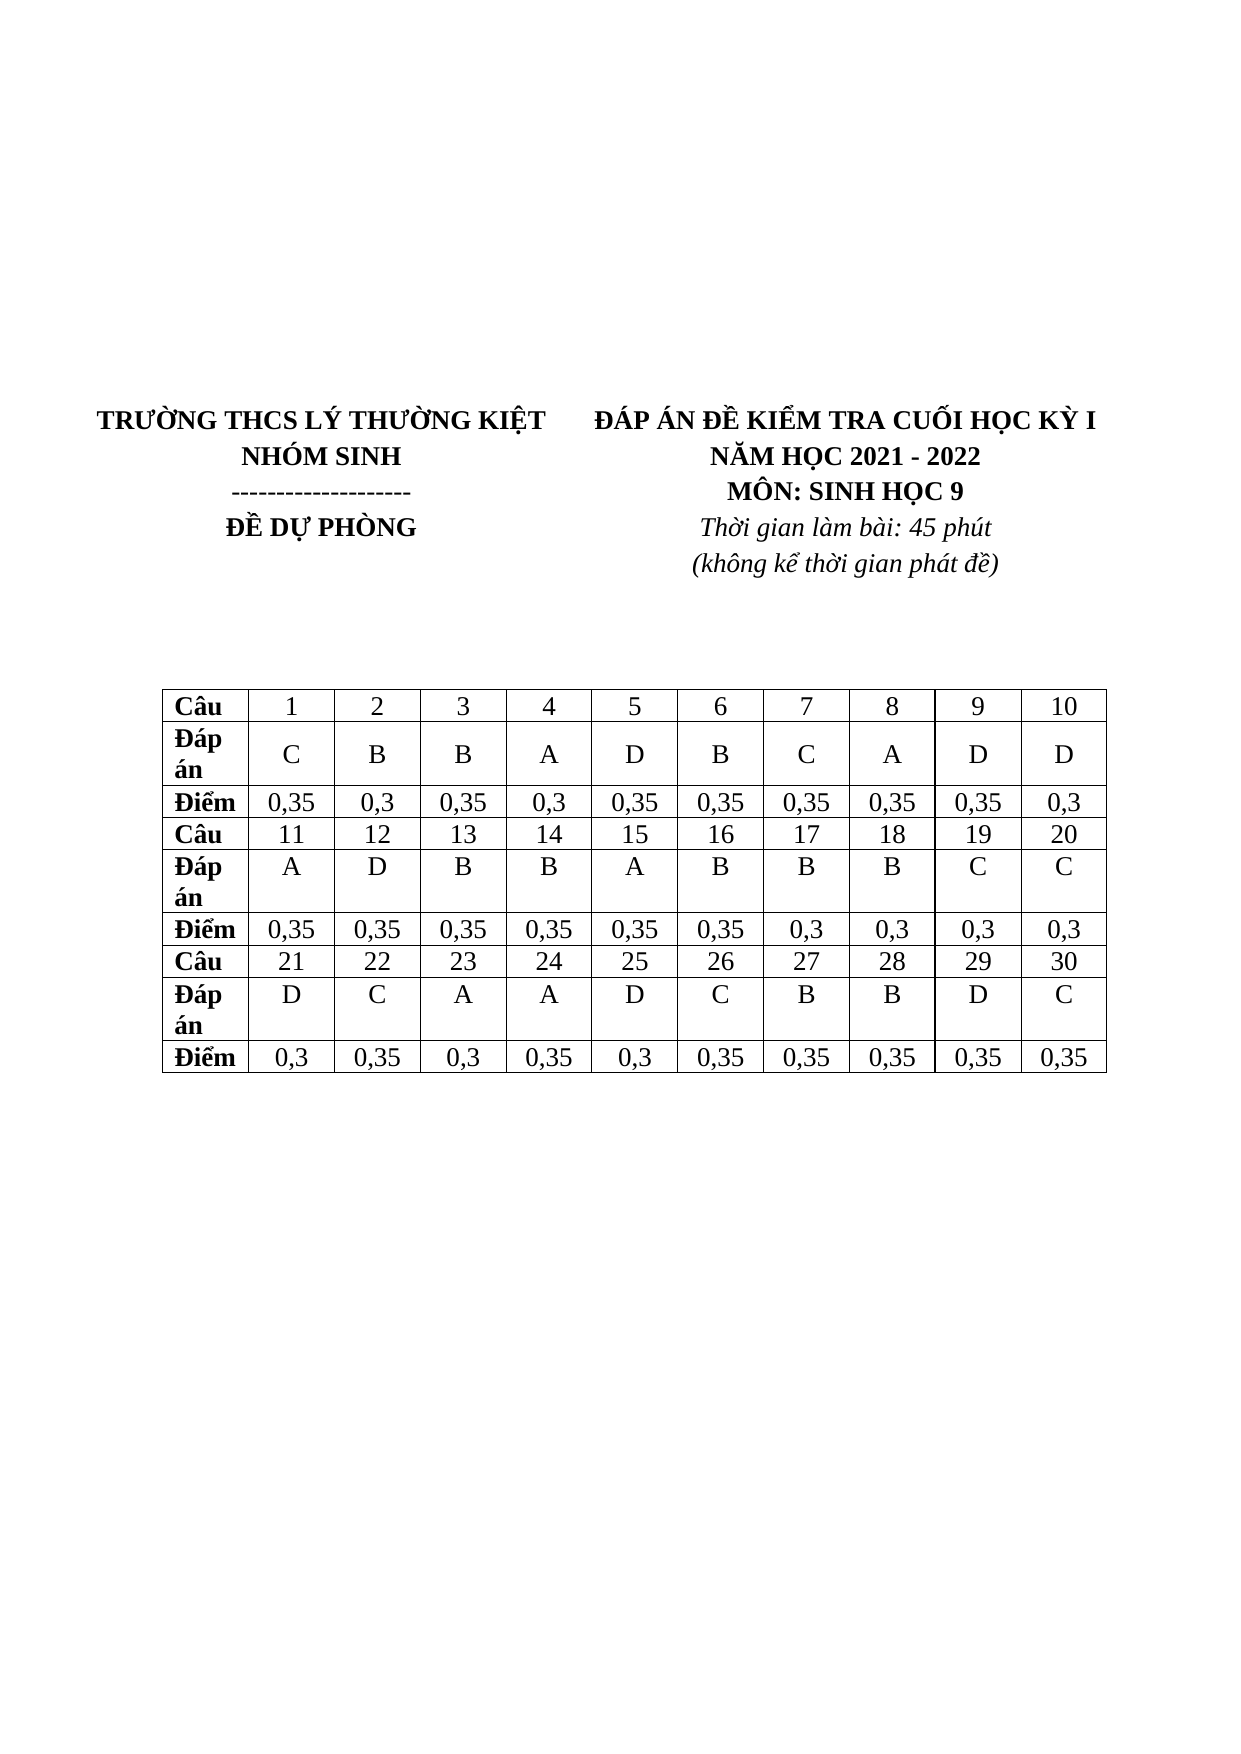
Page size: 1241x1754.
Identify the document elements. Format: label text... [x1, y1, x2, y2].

table_cell B [764, 850, 849, 912]
table_cell D [936, 722, 1021, 784]
table_cell 0,35 [764, 786, 849, 817]
table_cell 21 [249, 946, 334, 977]
table_cell A [592, 850, 677, 912]
table_cell D [1022, 722, 1106, 784]
table_cell 0,35 [678, 913, 763, 944]
table_cell Điểm [163, 913, 248, 944]
table_header 8 [850, 690, 934, 721]
table_cell 0,3 [1022, 786, 1106, 817]
table_cell A [850, 722, 934, 784]
table_cell B [421, 722, 506, 784]
table_cell D [335, 850, 420, 912]
table_cell 23 [421, 946, 506, 977]
table_cell B [764, 978, 849, 1040]
table_cell B [850, 850, 934, 912]
table_cell 15 [592, 818, 677, 849]
table_cell 0,35 [249, 913, 334, 944]
table_cell Điểm [163, 786, 248, 817]
table_cell 0,3 [1022, 913, 1106, 944]
table_cell Đáp án [163, 722, 248, 784]
table_header 9 [936, 690, 1021, 721]
table_cell 0,35 [335, 1041, 420, 1072]
table_cell Điểm [163, 1041, 248, 1072]
table_cell D [936, 978, 1021, 1040]
table_header 4 [507, 690, 591, 721]
table_cell 0,35 [335, 913, 420, 944]
table_header 7 [764, 690, 849, 721]
table_cell 0,35 [678, 786, 763, 817]
table_cell 0,3 [592, 1041, 677, 1072]
table_cell 0,35 [421, 913, 506, 944]
table_header Câu [163, 690, 248, 721]
table_cell 0,3 [936, 913, 1021, 944]
table_cell 19 [936, 818, 1021, 849]
table_cell 0,3 [335, 786, 420, 817]
table_cell 0,35 [249, 786, 334, 817]
table_cell B [678, 850, 763, 912]
table_cell Câu [163, 818, 248, 849]
table_header 1 [249, 690, 334, 721]
table_cell D [592, 978, 677, 1040]
table_header 5 [592, 690, 677, 721]
table_cell Đáp án [163, 978, 248, 1040]
table_cell 0,35 [592, 913, 677, 944]
table_cell B [335, 722, 420, 784]
table_cell 16 [678, 818, 763, 849]
table_cell 14 [507, 818, 591, 849]
table_cell 24 [507, 946, 591, 977]
table_cell 0,3 [850, 913, 934, 944]
table_cell D [249, 978, 334, 1040]
table_cell 0,3 [507, 786, 591, 817]
table_cell 27 [764, 946, 849, 977]
table_cell 0,35 [1022, 1041, 1106, 1072]
table_cell 18 [850, 818, 934, 849]
table_cell C [764, 722, 849, 784]
table_cell 0,35 [507, 1041, 591, 1072]
table_cell 0,35 [678, 1041, 763, 1072]
table_cell 0,3 [421, 1041, 506, 1072]
table_cell C [1022, 978, 1106, 1040]
table_cell 25 [592, 946, 677, 977]
table_cell B [421, 850, 506, 912]
table_cell A [507, 978, 591, 1040]
table_cell Đáp án [163, 850, 248, 912]
table_cell 28 [850, 946, 934, 977]
table_cell 0,35 [764, 1041, 849, 1072]
table_cell B [678, 722, 763, 784]
table_header 10 [1022, 690, 1106, 721]
table_cell 0,35 [592, 786, 677, 817]
table_cell A [421, 978, 506, 1040]
table_cell 0,35 [421, 786, 506, 817]
table_cell 29 [936, 946, 1021, 977]
table_cell C [335, 978, 420, 1040]
table_header 3 [421, 690, 506, 721]
table_cell 20 [1022, 818, 1106, 849]
table_cell 13 [421, 818, 506, 849]
table_cell A [507, 722, 591, 784]
table_cell 30 [1022, 946, 1106, 977]
table_cell C [678, 978, 763, 1040]
table_cell 0,35 [850, 1041, 934, 1072]
table_cell C [936, 850, 1021, 912]
table_cell 0,35 [936, 786, 1021, 817]
table_cell B [850, 978, 934, 1040]
table_cell 0,35 [507, 913, 591, 944]
table_cell 0,35 [936, 1041, 1021, 1072]
table_header TRƯỜNG THCS LÝ THƯỜNG KIỆT NHÓM SINH -------------------- ĐỀ DỰ PHÒNG [63, 404, 579, 582]
table_cell 17 [764, 818, 849, 849]
table_cell 12 [335, 818, 420, 849]
table_cell 0,3 [764, 913, 849, 944]
table_cell A [249, 850, 334, 912]
table_cell Câu [163, 946, 248, 977]
table_cell 26 [678, 946, 763, 977]
table_cell 0,35 [850, 786, 934, 817]
table_cell 0,3 [249, 1041, 334, 1072]
table_cell 22 [335, 946, 420, 977]
table_cell C [1022, 850, 1106, 912]
table_cell C [249, 722, 334, 784]
table_cell 11 [249, 818, 334, 849]
table_cell D [592, 722, 677, 784]
table_header 2 [335, 690, 420, 721]
table_cell B [507, 850, 591, 912]
table_header ĐÁP ÁN ĐỀ KIỂM TRA CUỐI HỌC KỲ I NĂM HỌC 2021 - 2022 MÔN: SINH HỌC 9 Thời gian làm bài: 45 phút (không kể thời gian phát đề) [580, 404, 1111, 582]
table_header 6 [678, 690, 763, 721]
